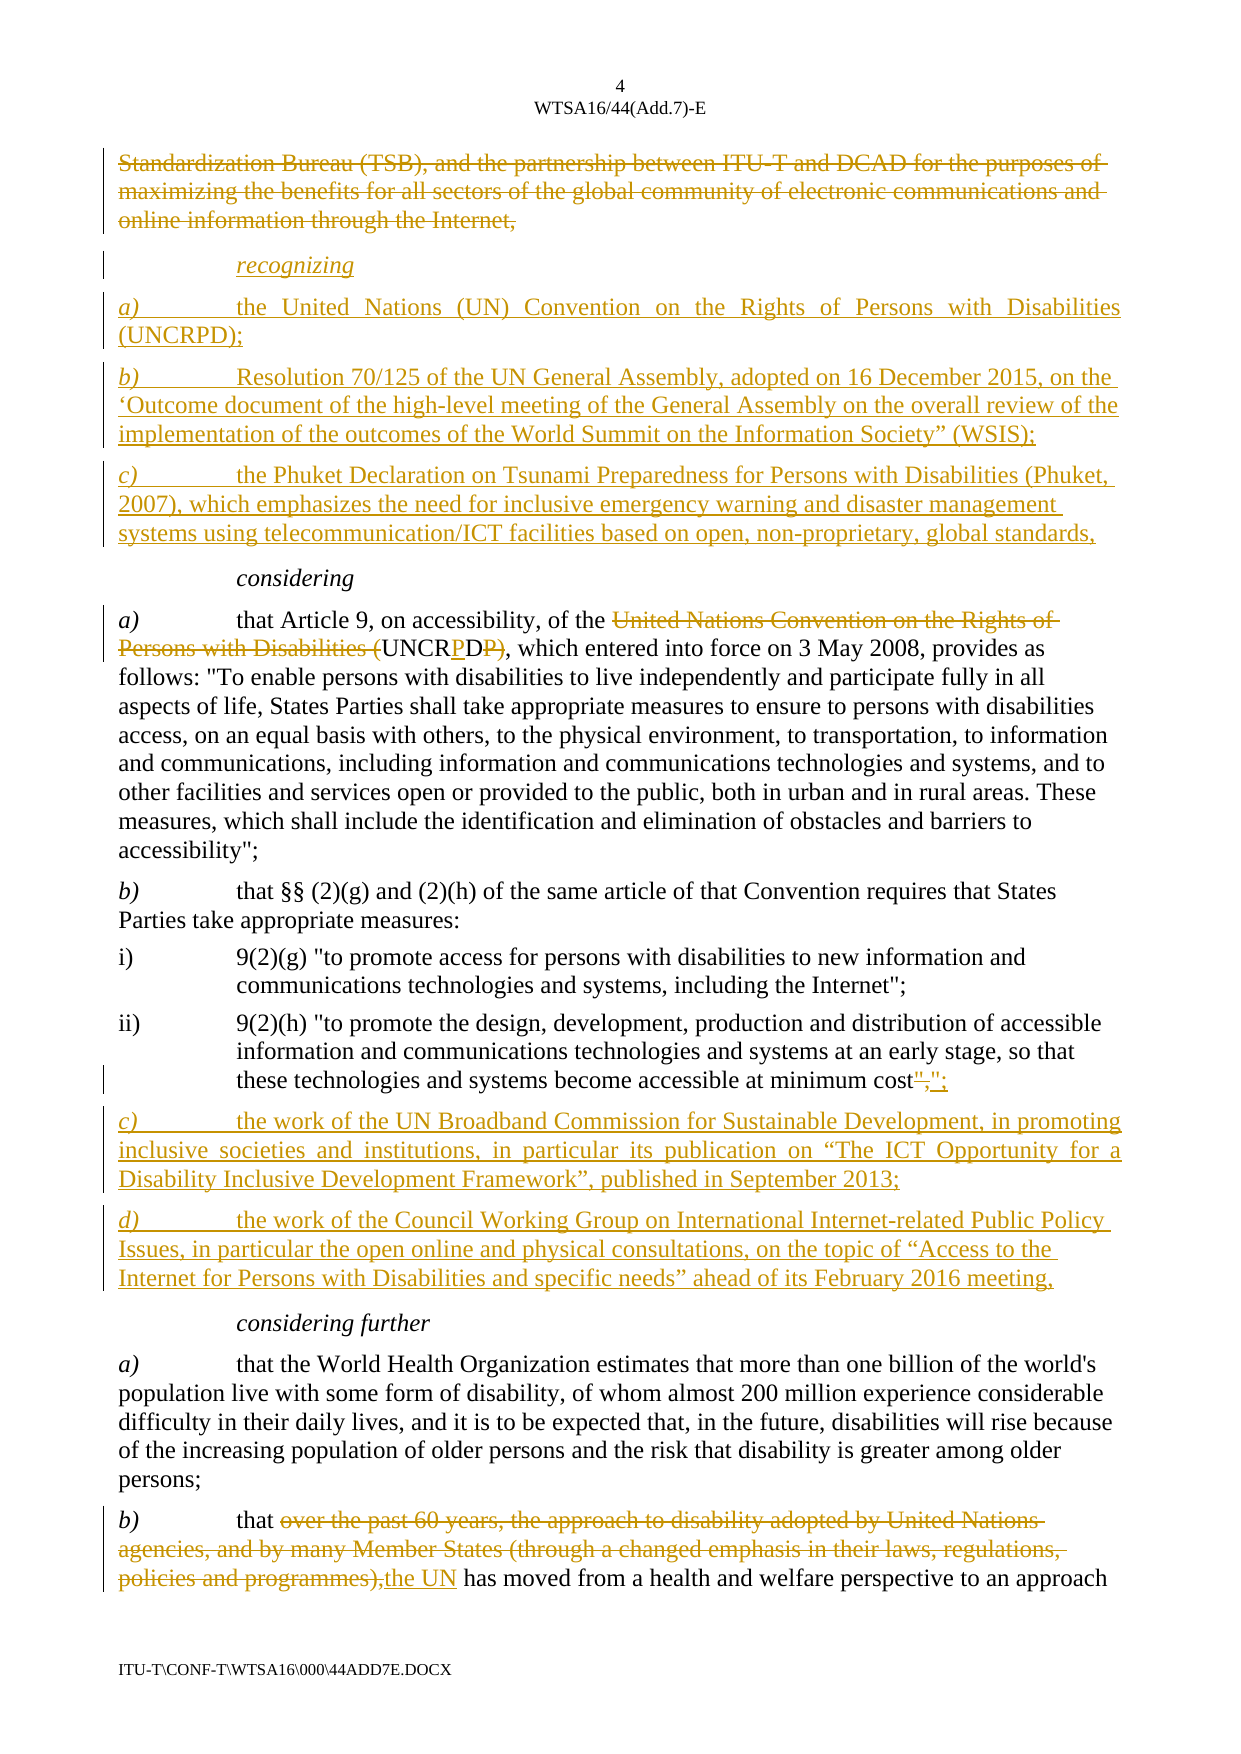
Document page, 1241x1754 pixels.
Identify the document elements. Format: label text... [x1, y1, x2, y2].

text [118, 1506, 1122, 1592]
text considering further [236, 1308, 1122, 1337]
text i) 9(2)(g) "to promote access for persons with disabilities to new information and communications technologies and systems, including the Internet"; [118, 942, 1122, 999]
text a) that Article 9, on accessibility, of the UNCRD, which entered into force on 3 May 2008, provides as follows: "To enable persons with disabilities to live independently and participate fully in all aspects of life, States Parties shall take appropriate measures to ensure to persons with disabilities access, on an equal basis with others, to the physical environment, to transportation, to information and communications, including information and communications technologies and systems, and to other facilities and services open or provided to the public, both in urban and in rural areas. These measures, which shall include the identification and elimination of obstacles and barriers to accessibility"; [118, 605, 1122, 863]
text a) that the World Health Organization estimates that more than one billion of the world's population live with some form of disability, of whom almost 200 million experience considerable difficulty in their daily lives, and it is to be expected that, in the future, disabilities will rise because of the increasing population of older persons and the risk that disability is greater among older persons; [118, 1349, 1122, 1493]
text considering [236, 563, 1122, 592]
text ii) 9(2)(h) "to promote the design, development, production and distribution of accessible information and communications technologies and systems at an early stage, so that these technologies and systems become accessible at minimum cost [118, 1008, 1122, 1094]
text b) that §§ (2)(g) and (2)(h) of the same article of that Convention requires that States Parties take appropriate measures: [118, 876, 1122, 933]
